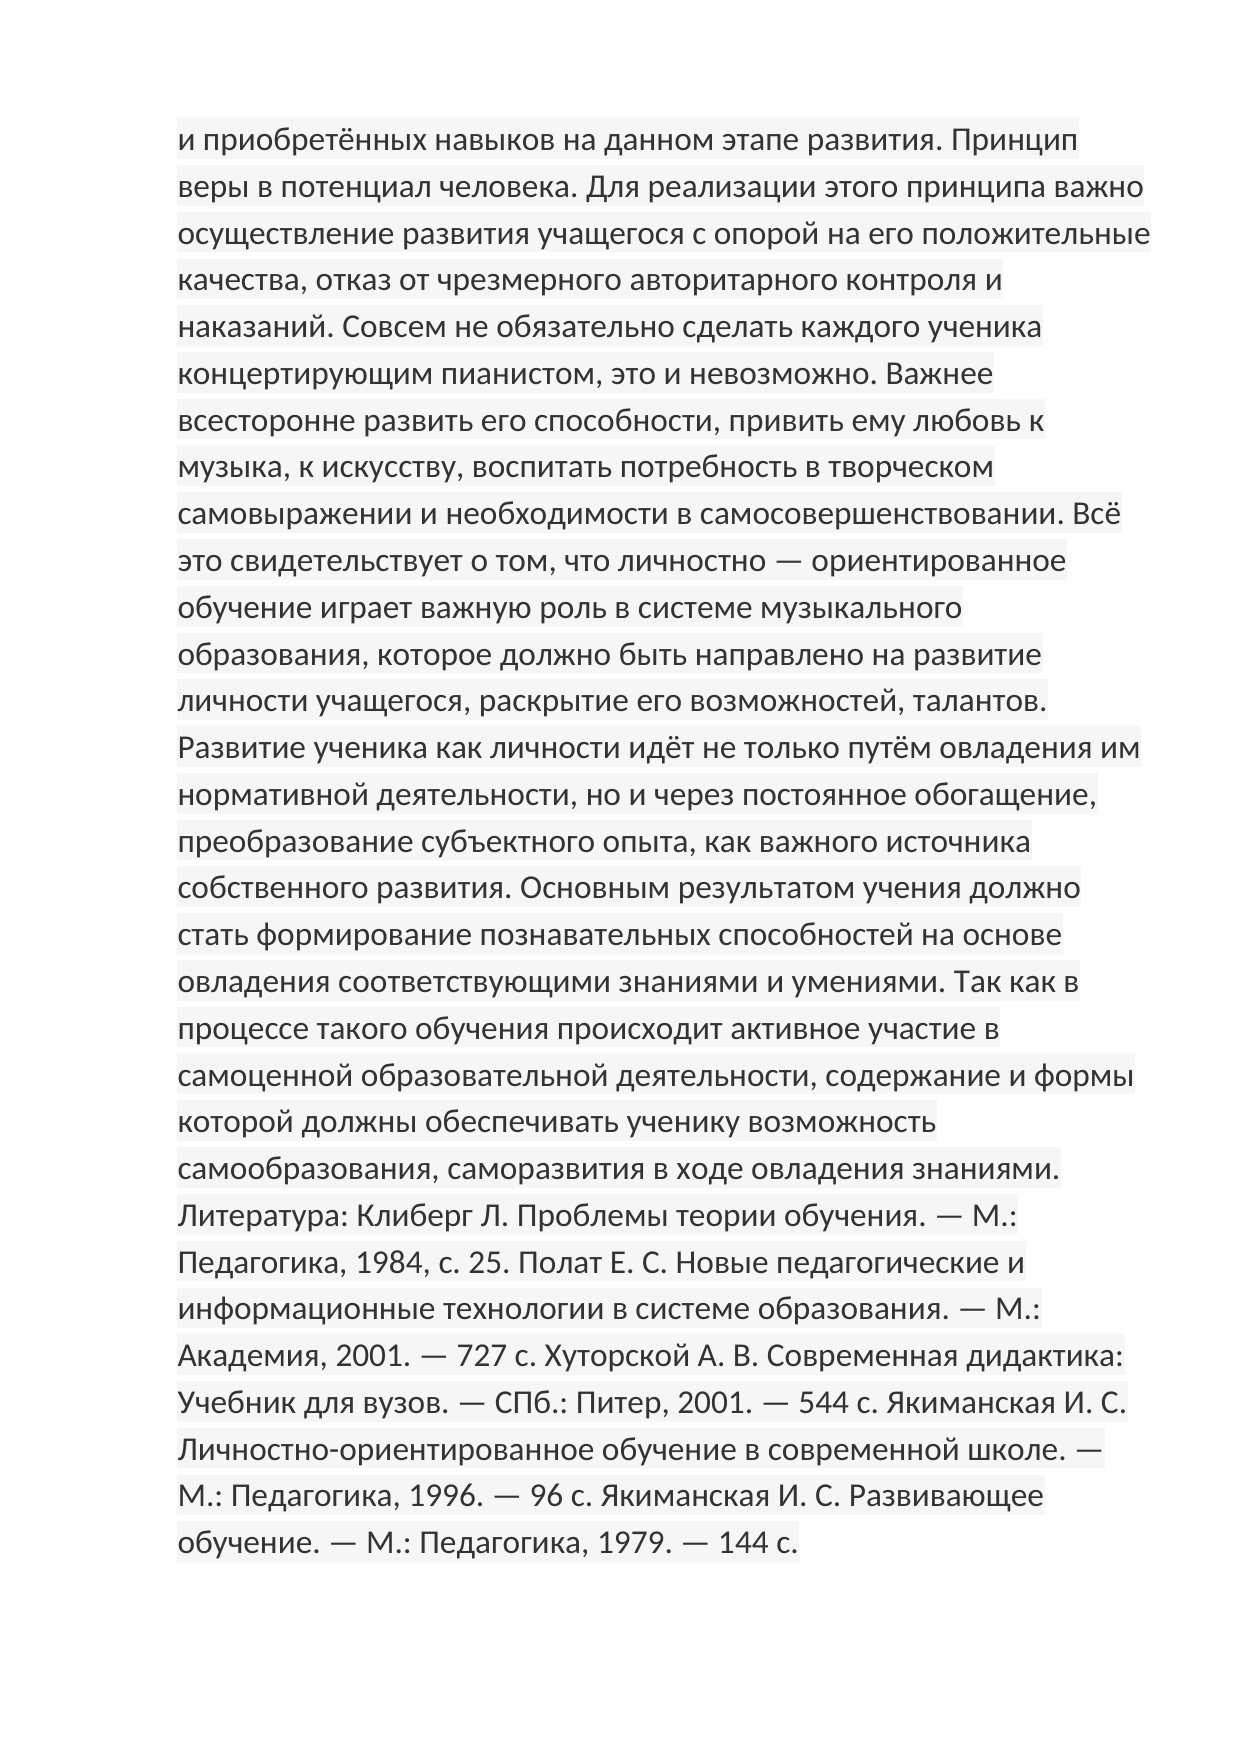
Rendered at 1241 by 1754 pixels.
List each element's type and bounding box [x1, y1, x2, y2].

text [177, 118, 1152, 1609]
